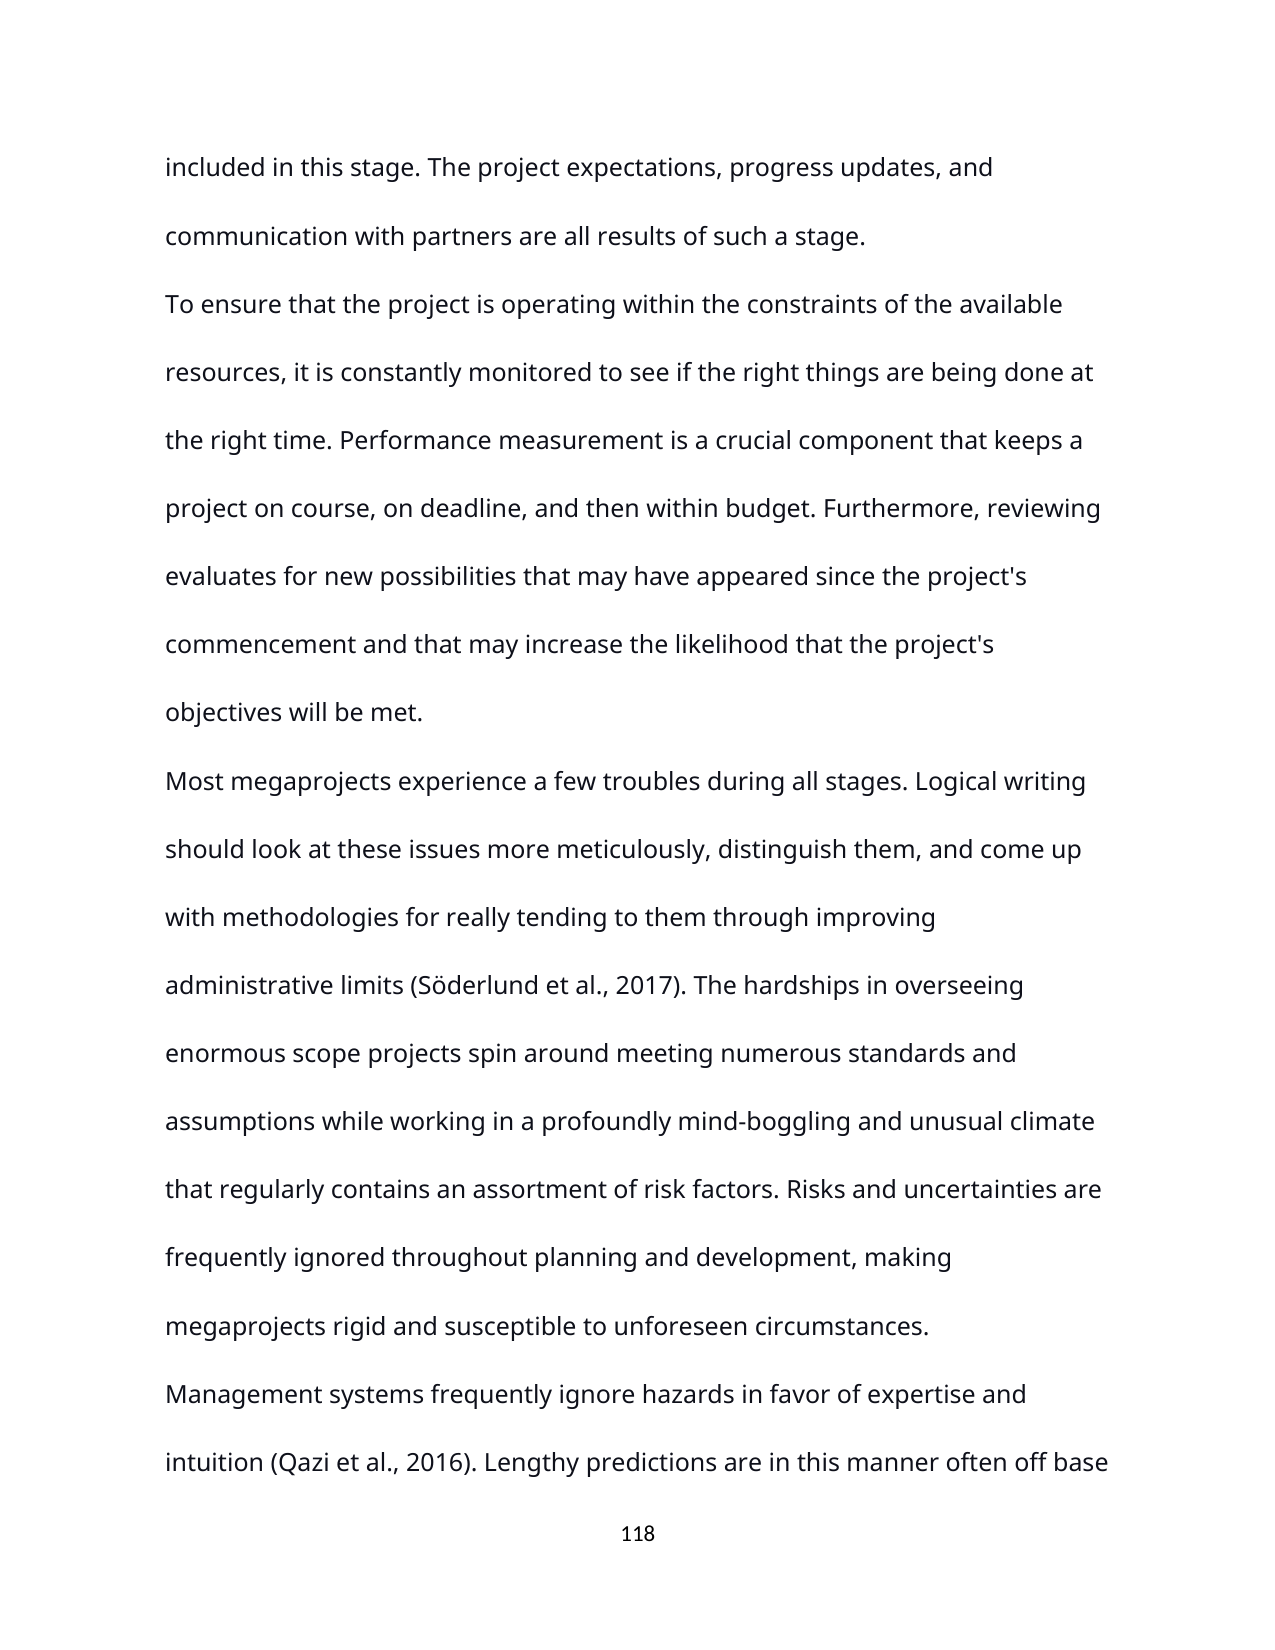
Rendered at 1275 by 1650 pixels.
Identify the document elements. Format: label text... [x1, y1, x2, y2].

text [165, 150, 1110, 252]
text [165, 1376, 1110, 1478]
text To ensure that the project is operating within the constraints of the available resources, it is constantly monitored to see if the right things are being done at the right time. Performance measurement is a crucial component that keeps a project on course, on deadline, and then within budget. Furthermore, reviewing evaluates for new possibilities that may have appeared since the project's commencement and that may increase the likelihood that the project's objectives will be met. [165, 286, 1110, 729]
text Most megaprojects experience a few troubles during all stages. Logical writing should look at these issues more meticulously, distinguish them, and come up with methodologies for really tending to them through improving administrative limits (Söderlund et al., 2017). The hardships in overseeing enormous scope projects spin around meeting numerous standards and assumptions while working in a profoundly mind-boggling and unusual climate that regularly contains an assortment of risk factors. Risks and uncertainties are frequently ignored throughout planning and development, making megaprojects rigid and susceptible to unforeseen circumstances. [165, 763, 1110, 1342]
